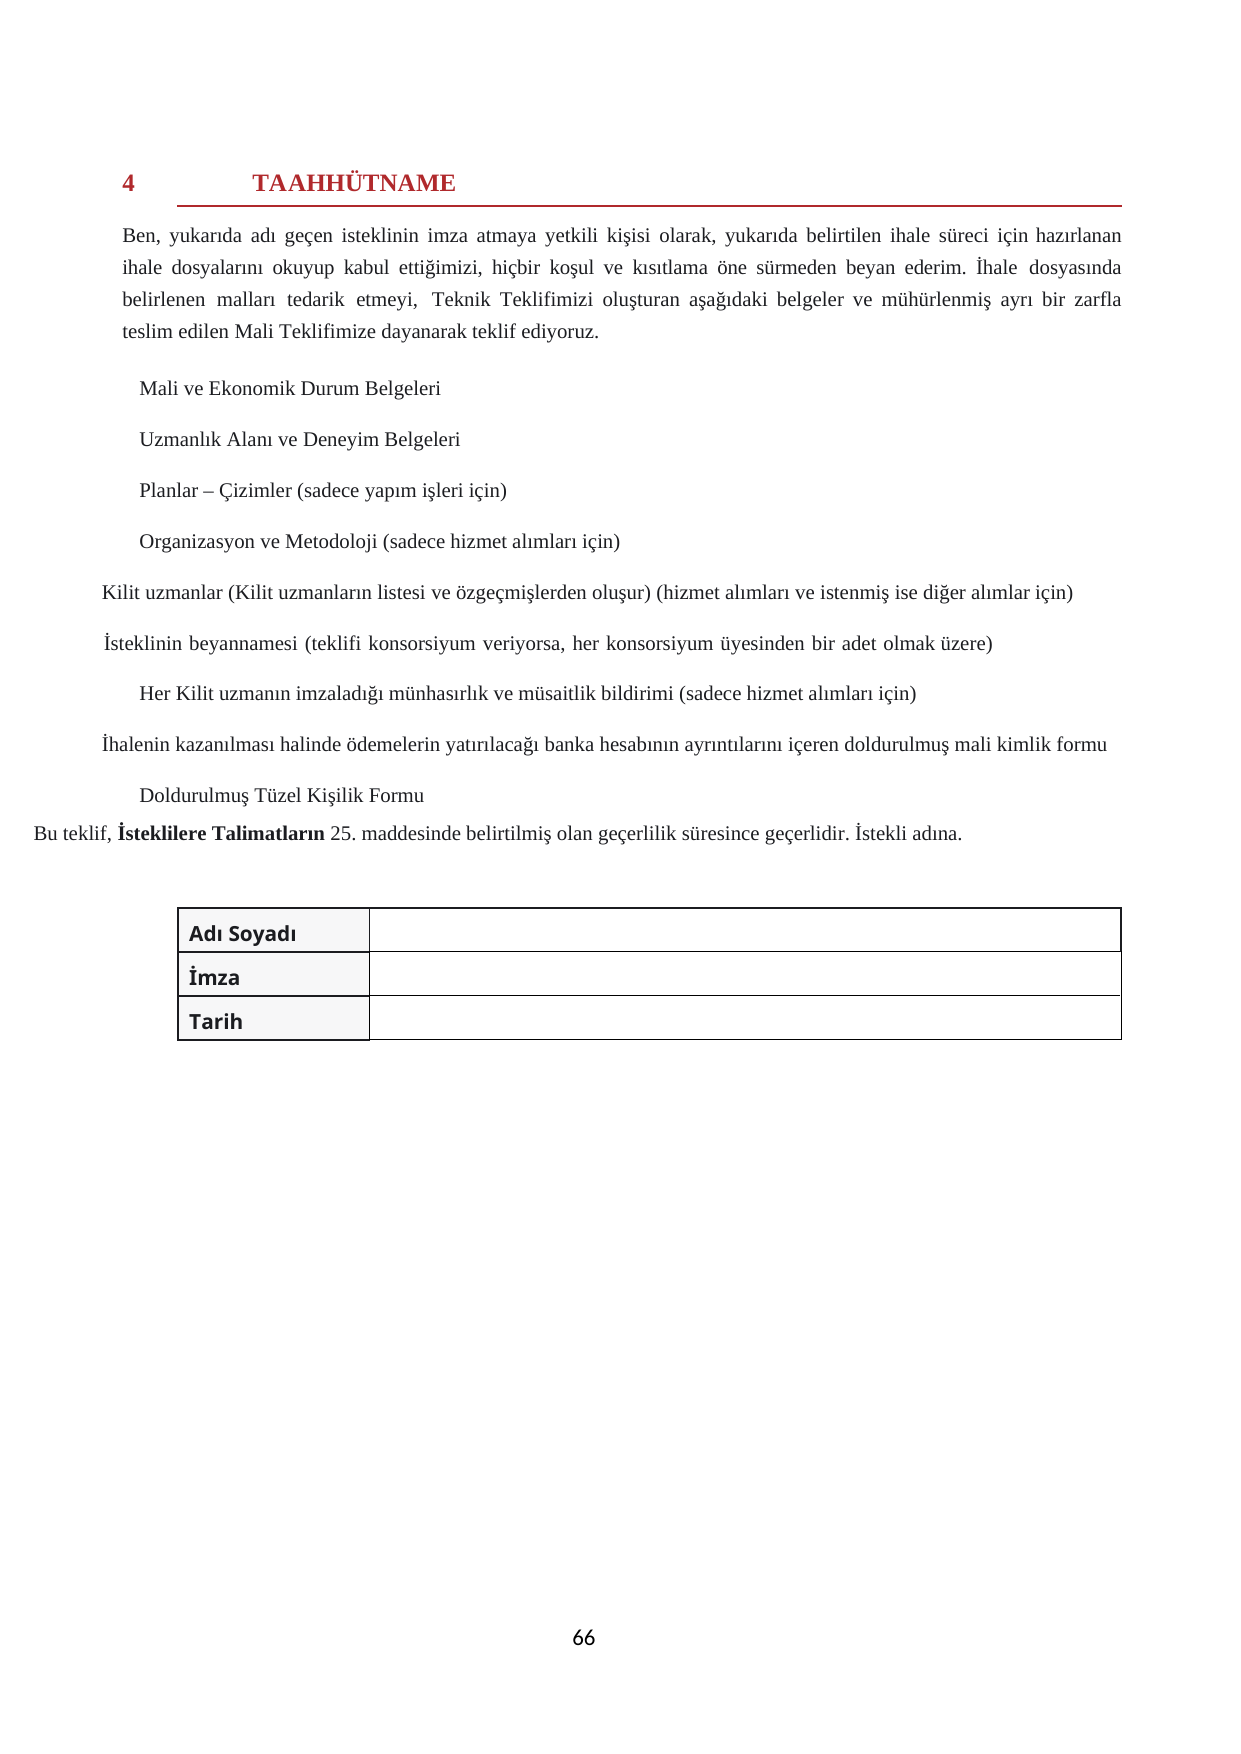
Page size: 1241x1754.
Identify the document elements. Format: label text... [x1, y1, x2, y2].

text  İhalenin kazanılması halinde ödemelerin yatırılacağı banka hesabının ayrıntılarını içeren doldurulmuş mali kimlik formu [84, 732, 1134, 756]
text  Doldurulmuş Tüzel Kişilik Formu [122, 783, 1134, 807]
text Ben, yukarıda adı geçen isteklinin imza atmaya yetkili kişisi olarak, yukarıda belirtilen ihale süreci için hazırlanan ihale dosyalarını okuyup kabul ettiğimizi, hiçbir koşul ve kısıtlama öne sürmeden beyan ederim. İhale dosyasında belirlenen malları tedarik etmeyi, Teknik Teklifimizi oluşturan aşağıdaki belgeler ve mühürlenmiş ayrı bir zarfla teslim edilen Mali Teklifimize dayanarak teklif ediyoruz. [122, 223, 1122, 343]
text İsteklinin beyannamesi (teklifi konsorsiyum veriyorsa, her konsorsiyum üyesinden bir adet olmak üzere) [84, 631, 1134, 655]
text  Her Kilit uzmanın imzaladığı münhasırlık ve müsaitlik bildirimi (sadece hizmet alımları için) [122, 681, 1134, 705]
text  Kilit uzmanlar (Kilit uzmanların listesi ve özgeçmişlerden oluşur) (hizmet alımları ve istenmiş ise diğer alımlar için) [84, 580, 1134, 604]
text Bu teklif, İsteklilere Talimatların 25. maddesinde belirtilmiş olan geçerlilik süresince geçerlidir. İstekli adına. [33, 821, 1090, 845]
text  Mali ve Ekonomik Durum Belgeleri [122, 376, 1134, 400]
text  Organizasyon ve Metodoloji (sadece hizmet alımları için) [122, 529, 1134, 553]
subtitle 4 TAAHHÜTNAME [122, 168, 1134, 197]
text  Uzmanlık Alanı ve Deneyim Belgeleri [122, 427, 1134, 451]
text  Planlar – Çizimler (sadece yapım işleri için) [122, 478, 1134, 502]
